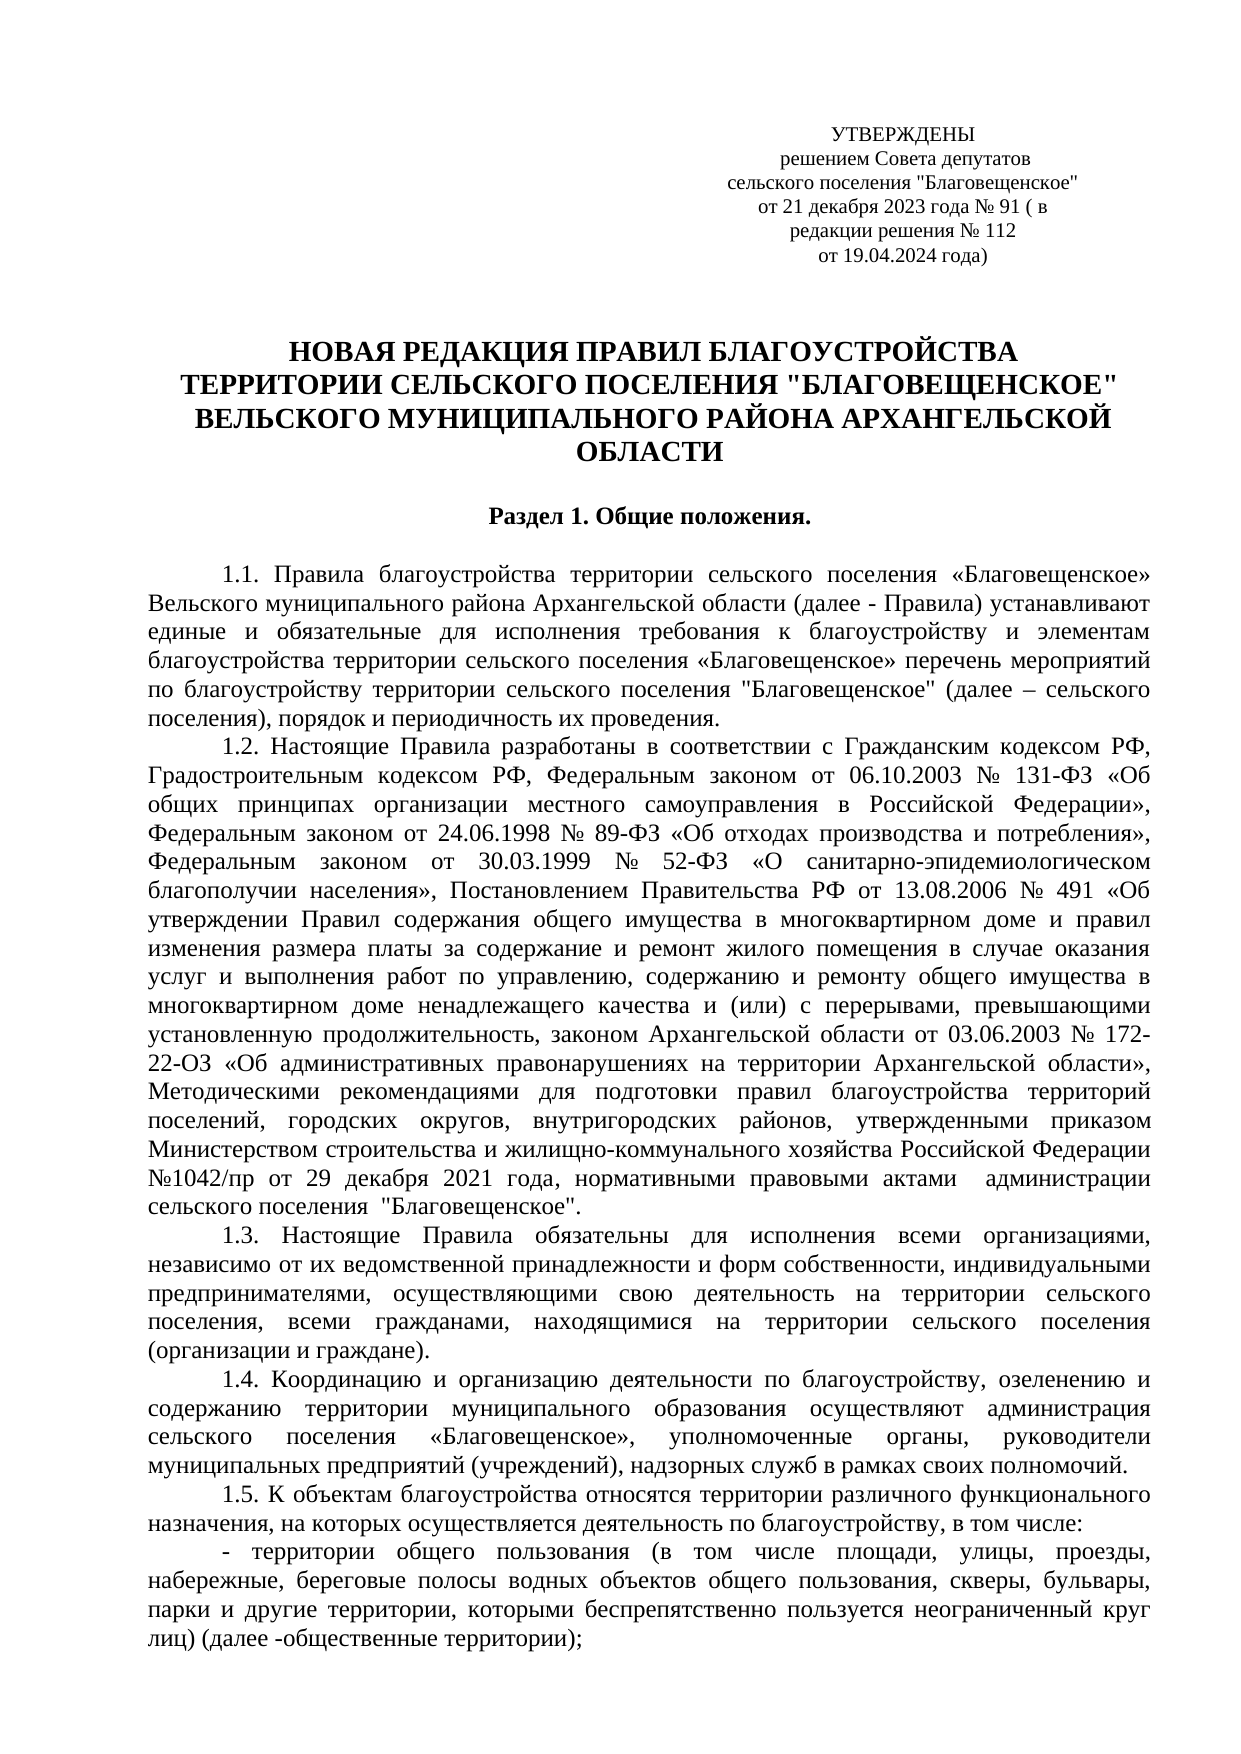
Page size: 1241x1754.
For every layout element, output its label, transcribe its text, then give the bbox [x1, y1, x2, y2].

text от 21 декабря 2023 года № 91 ( в [148, 194, 1152, 218]
text сельского поселения "Благовещенское" [148, 170, 1152, 194]
text УТВЕРЖДЕНЫ [148, 122, 1152, 146]
text решением Совета депутатов [148, 146, 1152, 170]
text 1.2. Настоящие Правила разработаны в соответствии с Гражданским кодексом РФ, Градостроительным кодексом РФ, Федеральным законом от 06.10.2003 № 131-ФЗ «Об общих принципах организации местного самоуправления в Российской Федерации», Федеральным законом от 24.06.1998 № 89-ФЗ «Об отходах производства и потребления», Федеральным законом от 30.03.1999 № 52-ФЗ «О санитарно-эпидемиологическом благополучии населения», Постановлением Правительства РФ от 13.08.2006 № 491 «Об утверждении Правил содержания общего имущества в многоквартирном доме и правил изменения размера платы за содержание и ремонт жилого помещения в случае оказания услуг и выполнения работ по управлению, содержанию и ремонту общего имущества в многоквартирном доме ненадлежащего качества и (или) с перерывами, превышающими установленную продолжительность, законом Архангельской области от 03.06.2003 № 172-22-ОЗ «Об административных правонарушениях на территории Архангельской области», Методическими рекомендациями для подготовки правил благоустройства территорий поселений, городских округов, внутригородских районов, утвержденными приказом Министерством строительства и жилищно-коммунального хозяйства Российской Федерации №1042/пр от 29 декабря 2021 года, нормативными правовыми актами администрации сельского поселения "Благовещенское". [148, 731, 1152, 1220]
text НОВАЯ РЕДАКЦИЯ ПРАВИЛ БЛАГОУСТРОЙСТВА [148, 334, 1152, 367]
text Раздел 1. Общие положения. [148, 501, 1152, 530]
text ТЕРРИТОРИИ СЕЛЬСКОГО ПОСЕЛЕНИЯ "БЛАГОВЕЩЕНСКОЕ" [148, 367, 1152, 401]
text редакции решения № 112 [148, 218, 1152, 242]
text 1.1. Правила благоустройства территории сельского поселения «Благовещенское» Вельского муниципального района Архангельской области (далее - Правила) устанавливают единые и обязательные для исполнения требования к благоустройству и элементам благоустройства территории сельского поселения «Благовещенское» перечень мероприятий по благоустройству территории сельского поселения "Благовещенское" (далее – сельского поселения), порядок и периодичность их проведения. [148, 559, 1152, 731]
text ВЕЛЬСКОГО МУНИЦИПАЛЬНОГО РАЙОНА АРХАНГЕЛЬСКОЙ ОБЛАСТИ [148, 401, 1152, 468]
text 1.5. К объектам благоустройства относятся территории различного функционального назначения, на которых осуществляется деятельность по благоустройству, в том числе: [148, 1479, 1152, 1536]
text 1.3. Настоящие Правила обязательны для исполнения всеми организациями, независимо от их ведомственной принадлежности и форм собственности, индивидуальными предпринимателями, осуществляющими свою деятельность на территории сельского поселения, всеми гражданами, находящимися на территории сельского поселения (организации и граждане). [148, 1220, 1152, 1364]
text от 19.04.2024 года) [148, 242, 1152, 267]
text - территории общего пользования (в том числе площади, улицы, проезды, набережные, береговые полосы водных объектов общего пользования, скверы, бульвары, парки и другие территории, которыми беспрепятственно пользуется неограниченный круг лиц) (далее -общественные территории); [148, 1536, 1152, 1651]
text 1.4. Координацию и организацию деятельности по благоустройству, озеленению и содержанию территории муниципального образования осуществляют администрация сельского поселения «Благовещенское», уполномоченные органы, руководители муниципальных предприятий (учреждений), надзорных служб в рамках своих полномочий. [148, 1364, 1152, 1479]
